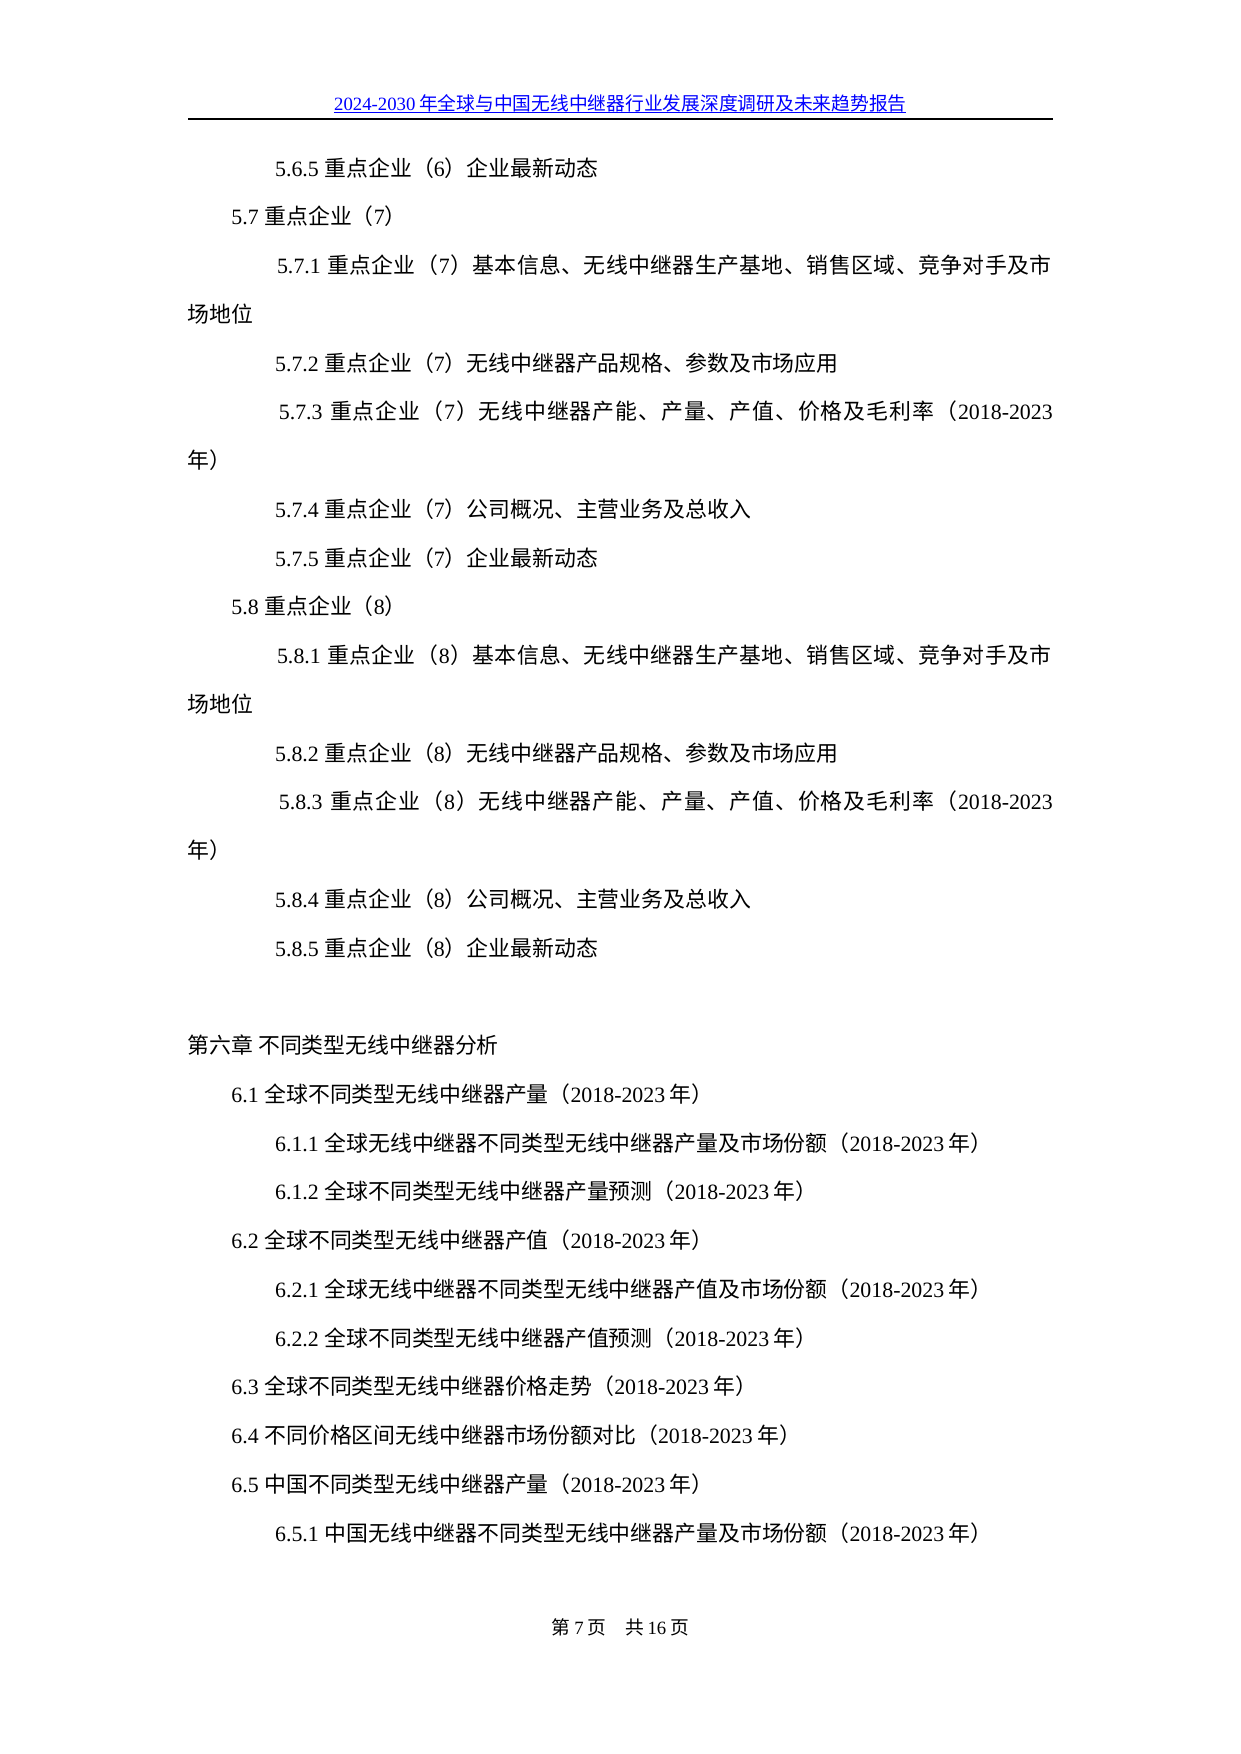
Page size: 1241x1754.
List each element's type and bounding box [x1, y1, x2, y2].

text [187, 150, 1053, 1548]
